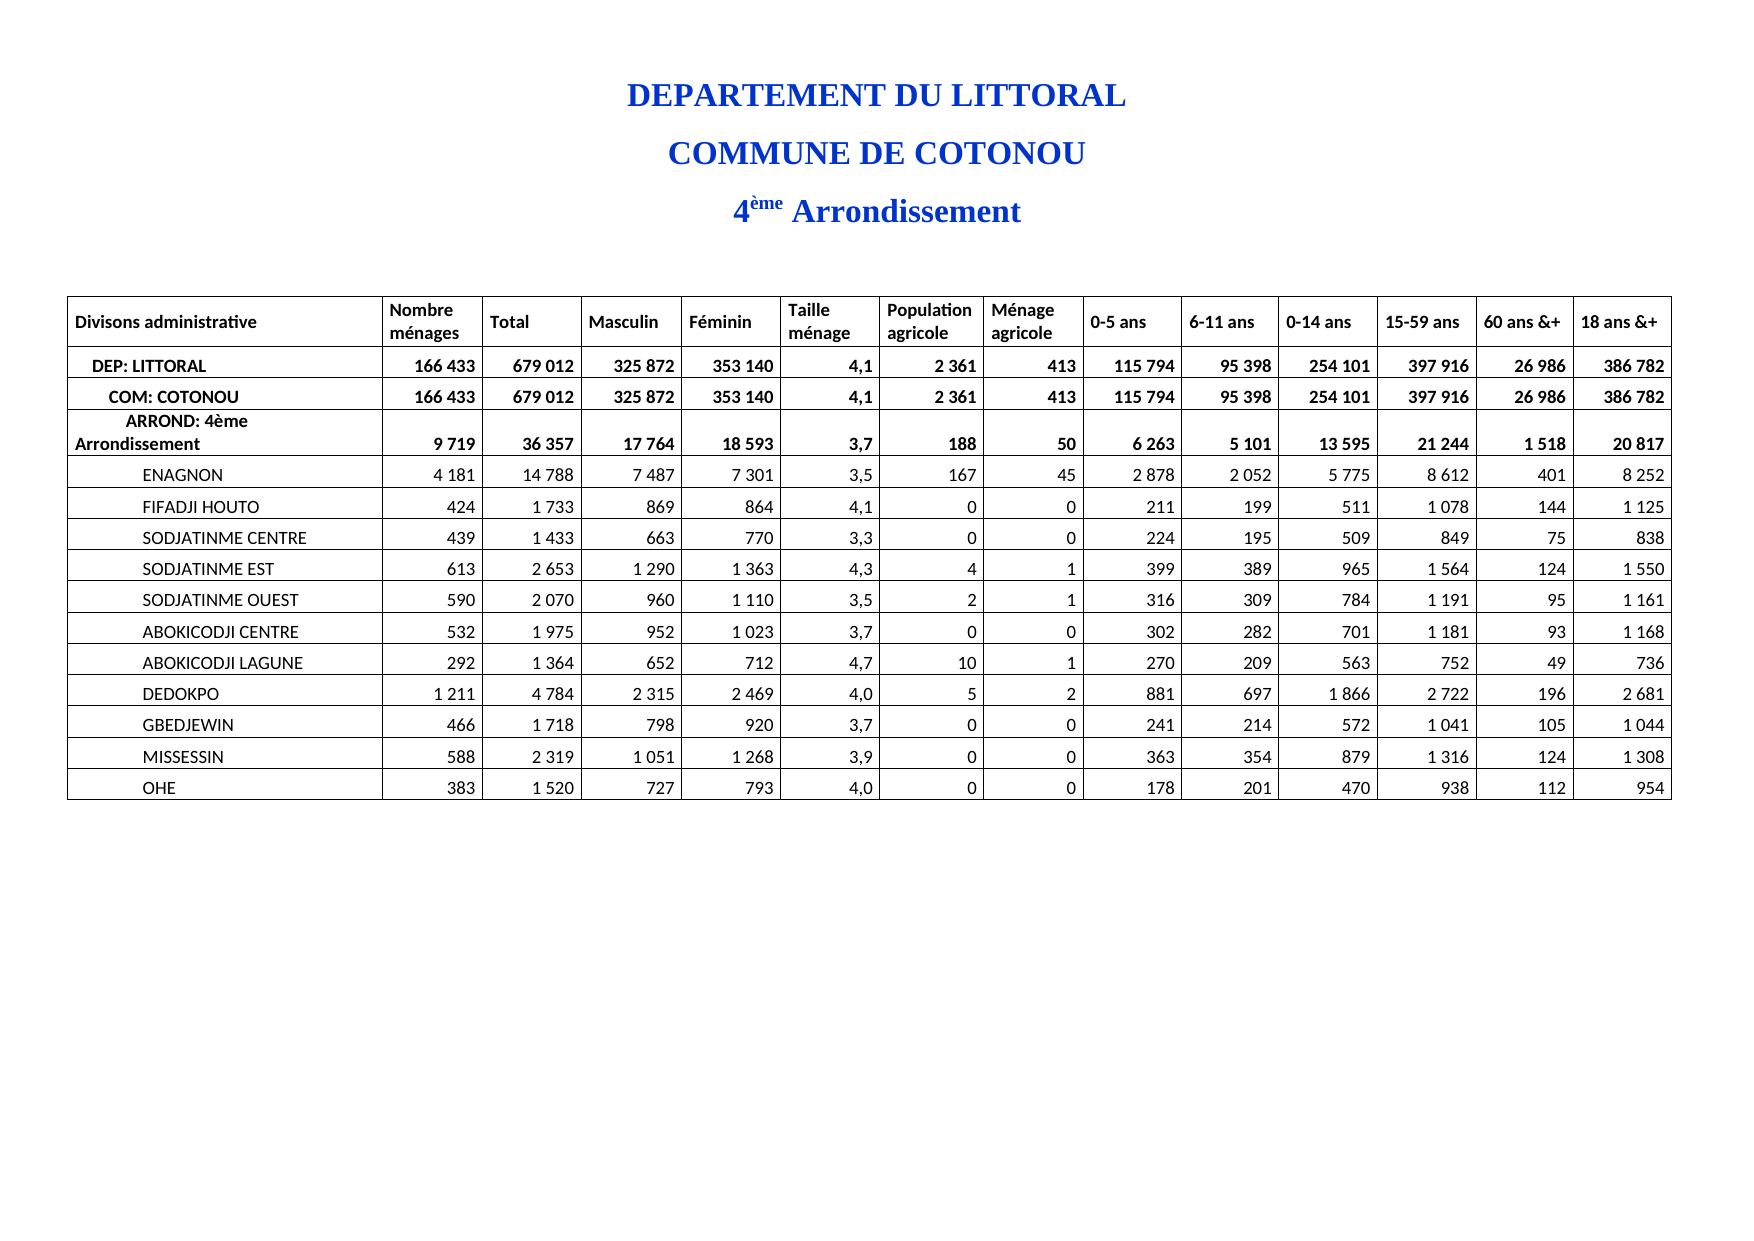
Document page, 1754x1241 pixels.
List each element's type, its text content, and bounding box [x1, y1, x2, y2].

table_cell 8 252 [1574, 456, 1671, 487]
table_cell 4 784 [483, 675, 581, 705]
table_cell 679 012 [483, 347, 581, 377]
table_cell 0 [880, 769, 983, 799]
table_cell 849 [1378, 519, 1476, 549]
table_cell 439 [383, 519, 482, 549]
table_cell 95 [1477, 581, 1573, 612]
table_cell 178 [1084, 769, 1181, 799]
table_cell ARROND: 4ème Arrondissement [68, 410, 382, 455]
table_header 60 ans &+ [1477, 297, 1573, 346]
table_header Taille ménage [781, 297, 879, 346]
table_cell 211 [1084, 488, 1181, 518]
table_cell 5 [880, 675, 983, 705]
table_header Ménage agricole [984, 297, 1083, 346]
table_cell 2 315 [582, 675, 681, 705]
table_cell 2 361 [880, 347, 983, 377]
table_cell 0 [984, 613, 1083, 643]
table_cell ABOKICODJI LAGUNE [68, 644, 382, 674]
table_cell 3,3 [781, 519, 879, 549]
table_cell 2 [984, 675, 1083, 705]
table_cell 26 986 [1477, 347, 1573, 377]
table_cell 0 [984, 738, 1083, 768]
table_cell 95 398 [1182, 347, 1278, 377]
table_cell 1 211 [383, 675, 482, 705]
text 4ème Arrondissement [75, 191, 1679, 229]
table_cell SODJATINME CENTRE [68, 519, 382, 549]
table_cell 49 [1477, 644, 1573, 674]
table_cell 14 788 [483, 456, 581, 487]
table_cell 254 101 [1279, 347, 1377, 377]
table_header 15-59 ans [1378, 297, 1476, 346]
table_cell 0 [984, 769, 1083, 799]
table_cell 3,9 [781, 738, 879, 768]
table_cell 397 916 [1378, 378, 1476, 408]
table_cell 424 [383, 488, 482, 518]
table_cell 0 [880, 519, 983, 549]
table_cell 652 [582, 644, 681, 674]
table_cell 701 [1279, 613, 1377, 643]
table_cell 13 595 [1279, 410, 1377, 455]
table_cell 864 [682, 488, 780, 518]
table_cell 4,1 [781, 347, 879, 377]
table_cell 2 681 [1574, 675, 1671, 705]
table_cell 282 [1182, 613, 1278, 643]
table_cell 784 [1279, 581, 1377, 612]
table_cell 1 078 [1378, 488, 1476, 518]
table_cell SODJATINME OUEST [68, 581, 382, 612]
table_cell 509 [1279, 519, 1377, 549]
table_cell 5 101 [1182, 410, 1278, 455]
table_cell 0 [880, 613, 983, 643]
table_cell 1 110 [682, 581, 780, 612]
text DEPARTEMENT DU LITTORAL [75, 75, 1679, 113]
table_cell 838 [1574, 519, 1671, 549]
table_cell ABOKICODJI CENTRE [68, 613, 382, 643]
table_cell 18 593 [682, 410, 780, 455]
table_cell 9 719 [383, 410, 482, 455]
table_cell 353 140 [682, 378, 780, 408]
table_header 0-5 ans [1084, 297, 1181, 346]
table_cell 752 [1378, 644, 1476, 674]
table_cell 470 [1279, 769, 1377, 799]
table_header 6-11 ans [1182, 297, 1278, 346]
table_cell FIFADJI HOUTO [68, 488, 382, 518]
table_cell 166 433 [383, 378, 482, 408]
table_cell 95 398 [1182, 378, 1278, 408]
table_cell 954 [1574, 769, 1671, 799]
table_cell 36 357 [483, 410, 581, 455]
table_cell 6 263 [1084, 410, 1181, 455]
table_cell 1 433 [483, 519, 581, 549]
table_cell 1 518 [1477, 410, 1573, 455]
table_cell 4,0 [781, 675, 879, 705]
table_cell 188 [880, 410, 983, 455]
table_cell 4,1 [781, 488, 879, 518]
table_cell 712 [682, 644, 780, 674]
table_cell MISSESSIN [68, 738, 382, 768]
table_cell 353 140 [682, 347, 780, 377]
table_cell 1 191 [1378, 581, 1476, 612]
table_cell 770 [682, 519, 780, 549]
table_cell 1 051 [582, 738, 681, 768]
table_cell 93 [1477, 613, 1573, 643]
table_cell 115 794 [1084, 347, 1181, 377]
table_cell 613 [383, 550, 482, 580]
table_cell 1 044 [1574, 706, 1671, 737]
table_cell 1 363 [682, 550, 780, 580]
table_cell 413 [984, 347, 1083, 377]
table_cell 5 775 [1279, 456, 1377, 487]
table_cell 1 125 [1574, 488, 1671, 518]
table_cell 736 [1574, 644, 1671, 674]
table_cell 1 290 [582, 550, 681, 580]
table_cell 45 [984, 456, 1083, 487]
table_cell 1 975 [483, 613, 581, 643]
table_cell 869 [582, 488, 681, 518]
table_cell 383 [383, 769, 482, 799]
table_cell 224 [1084, 519, 1181, 549]
table_cell 0 [880, 488, 983, 518]
table_header Féminin [682, 297, 780, 346]
table_cell 21 244 [1378, 410, 1476, 455]
table_cell 663 [582, 519, 681, 549]
table_cell 354 [1182, 738, 1278, 768]
table_cell 466 [383, 706, 482, 737]
table_cell 302 [1084, 613, 1181, 643]
table_cell SODJATINME EST [68, 550, 382, 580]
table_cell 363 [1084, 738, 1181, 768]
table_cell 292 [383, 644, 482, 674]
table_cell 679 012 [483, 378, 581, 408]
table_cell 1 268 [682, 738, 780, 768]
table_cell 325 872 [582, 347, 681, 377]
table_cell 1 316 [1378, 738, 1476, 768]
table_cell 209 [1182, 644, 1278, 674]
table_cell 112 [1477, 769, 1573, 799]
table_cell 124 [1477, 738, 1573, 768]
table_cell 4,1 [781, 378, 879, 408]
table_cell 1 168 [1574, 613, 1671, 643]
table_cell 167 [880, 456, 983, 487]
table_cell 727 [582, 769, 681, 799]
table_cell 1 [984, 550, 1083, 580]
table_cell 1 308 [1574, 738, 1671, 768]
table_cell 397 916 [1378, 347, 1476, 377]
table_cell 938 [1378, 769, 1476, 799]
table_cell 325 872 [582, 378, 681, 408]
table_cell 1 550 [1574, 550, 1671, 580]
table_header Nombre ménages [383, 297, 482, 346]
table_cell 1 364 [483, 644, 581, 674]
table_cell 270 [1084, 644, 1181, 674]
table_cell 413 [984, 378, 1083, 408]
table_cell 8 612 [1378, 456, 1476, 487]
table_cell 389 [1182, 550, 1278, 580]
table_cell ENAGNON [68, 456, 382, 487]
table_cell COM: COTONOU [68, 378, 382, 408]
table_cell 1 866 [1279, 675, 1377, 705]
table_header Divisons administrative [68, 297, 382, 346]
table_cell 2 052 [1182, 456, 1278, 487]
table_cell 572 [1279, 706, 1377, 737]
table_header Total [483, 297, 581, 346]
table_cell 214 [1182, 706, 1278, 737]
table_cell 1 564 [1378, 550, 1476, 580]
table_cell 1 041 [1378, 706, 1476, 737]
table_cell 1 520 [483, 769, 581, 799]
table_cell 4 181 [383, 456, 482, 487]
table_cell 1 161 [1574, 581, 1671, 612]
table_cell 879 [1279, 738, 1377, 768]
table_cell 0 [984, 519, 1083, 549]
table_cell 588 [383, 738, 482, 768]
table_cell 2 070 [483, 581, 581, 612]
table_cell 965 [1279, 550, 1377, 580]
table_cell 0 [880, 706, 983, 737]
table_cell 532 [383, 613, 482, 643]
table_cell 195 [1182, 519, 1278, 549]
table_cell 3,7 [781, 410, 879, 455]
table_cell 17 764 [582, 410, 681, 455]
table_cell 1 023 [682, 613, 780, 643]
table_cell 1 [984, 581, 1083, 612]
table_cell 3,5 [781, 456, 879, 487]
text COMMUNE DE COTONOU [75, 133, 1679, 171]
table_cell 2 319 [483, 738, 581, 768]
table_cell 3,7 [781, 613, 879, 643]
table_cell 144 [1477, 488, 1573, 518]
table_cell 7 301 [682, 456, 780, 487]
table_cell 590 [383, 581, 482, 612]
table_cell 50 [984, 410, 1083, 455]
table_cell 199 [1182, 488, 1278, 518]
table_header 0-14 ans [1279, 297, 1377, 346]
table_cell DEDOKPO [68, 675, 382, 705]
table_cell 960 [582, 581, 681, 612]
table_cell 20 817 [1574, 410, 1671, 455]
table_cell 4 [880, 550, 983, 580]
table_cell 881 [1084, 675, 1181, 705]
table_cell 196 [1477, 675, 1573, 705]
table_cell 7 487 [582, 456, 681, 487]
table_cell 2 361 [880, 378, 983, 408]
table_cell 10 [880, 644, 983, 674]
table_cell 1 [984, 644, 1083, 674]
table_cell 2 878 [1084, 456, 1181, 487]
table_cell 75 [1477, 519, 1573, 549]
table_cell 254 101 [1279, 378, 1377, 408]
table_cell 386 782 [1574, 378, 1671, 408]
table_cell 115 794 [1084, 378, 1181, 408]
table_cell 2 [880, 581, 983, 612]
table_cell 511 [1279, 488, 1377, 518]
table_header 18 ans &+ [1574, 297, 1671, 346]
table_cell 2 469 [682, 675, 780, 705]
table_header Masculin [582, 297, 681, 346]
table_cell 3,7 [781, 706, 879, 737]
table_cell 1 733 [483, 488, 581, 518]
table_cell 0 [984, 706, 1083, 737]
table_cell 166 433 [383, 347, 482, 377]
table_cell 309 [1182, 581, 1278, 612]
table_cell 697 [1182, 675, 1278, 705]
table_cell 3,5 [781, 581, 879, 612]
table_cell 0 [984, 488, 1083, 518]
table_cell 793 [682, 769, 780, 799]
table_cell 124 [1477, 550, 1573, 580]
table_cell 201 [1182, 769, 1278, 799]
table_cell 2 722 [1378, 675, 1476, 705]
table_cell GBEDJEWIN [68, 706, 382, 737]
table_cell 399 [1084, 550, 1181, 580]
table_cell 1 181 [1378, 613, 1476, 643]
table_cell 798 [582, 706, 681, 737]
table_cell 2 653 [483, 550, 581, 580]
table_cell 0 [880, 738, 983, 768]
table_cell OHE [68, 769, 382, 799]
table_cell DEP: LITTORAL [68, 347, 382, 377]
table_cell 26 986 [1477, 378, 1573, 408]
table_cell 316 [1084, 581, 1181, 612]
table_header Population agricole [880, 297, 983, 346]
table_cell 920 [682, 706, 780, 737]
table_cell 4,3 [781, 550, 879, 580]
table_cell 563 [1279, 644, 1377, 674]
table_cell 105 [1477, 706, 1573, 737]
table_cell 386 782 [1574, 347, 1671, 377]
table_cell 401 [1477, 456, 1573, 487]
table_cell 241 [1084, 706, 1181, 737]
table_cell 4,7 [781, 644, 879, 674]
table_cell 1 718 [483, 706, 581, 737]
table_cell 4,0 [781, 769, 879, 799]
table_cell 952 [582, 613, 681, 643]
